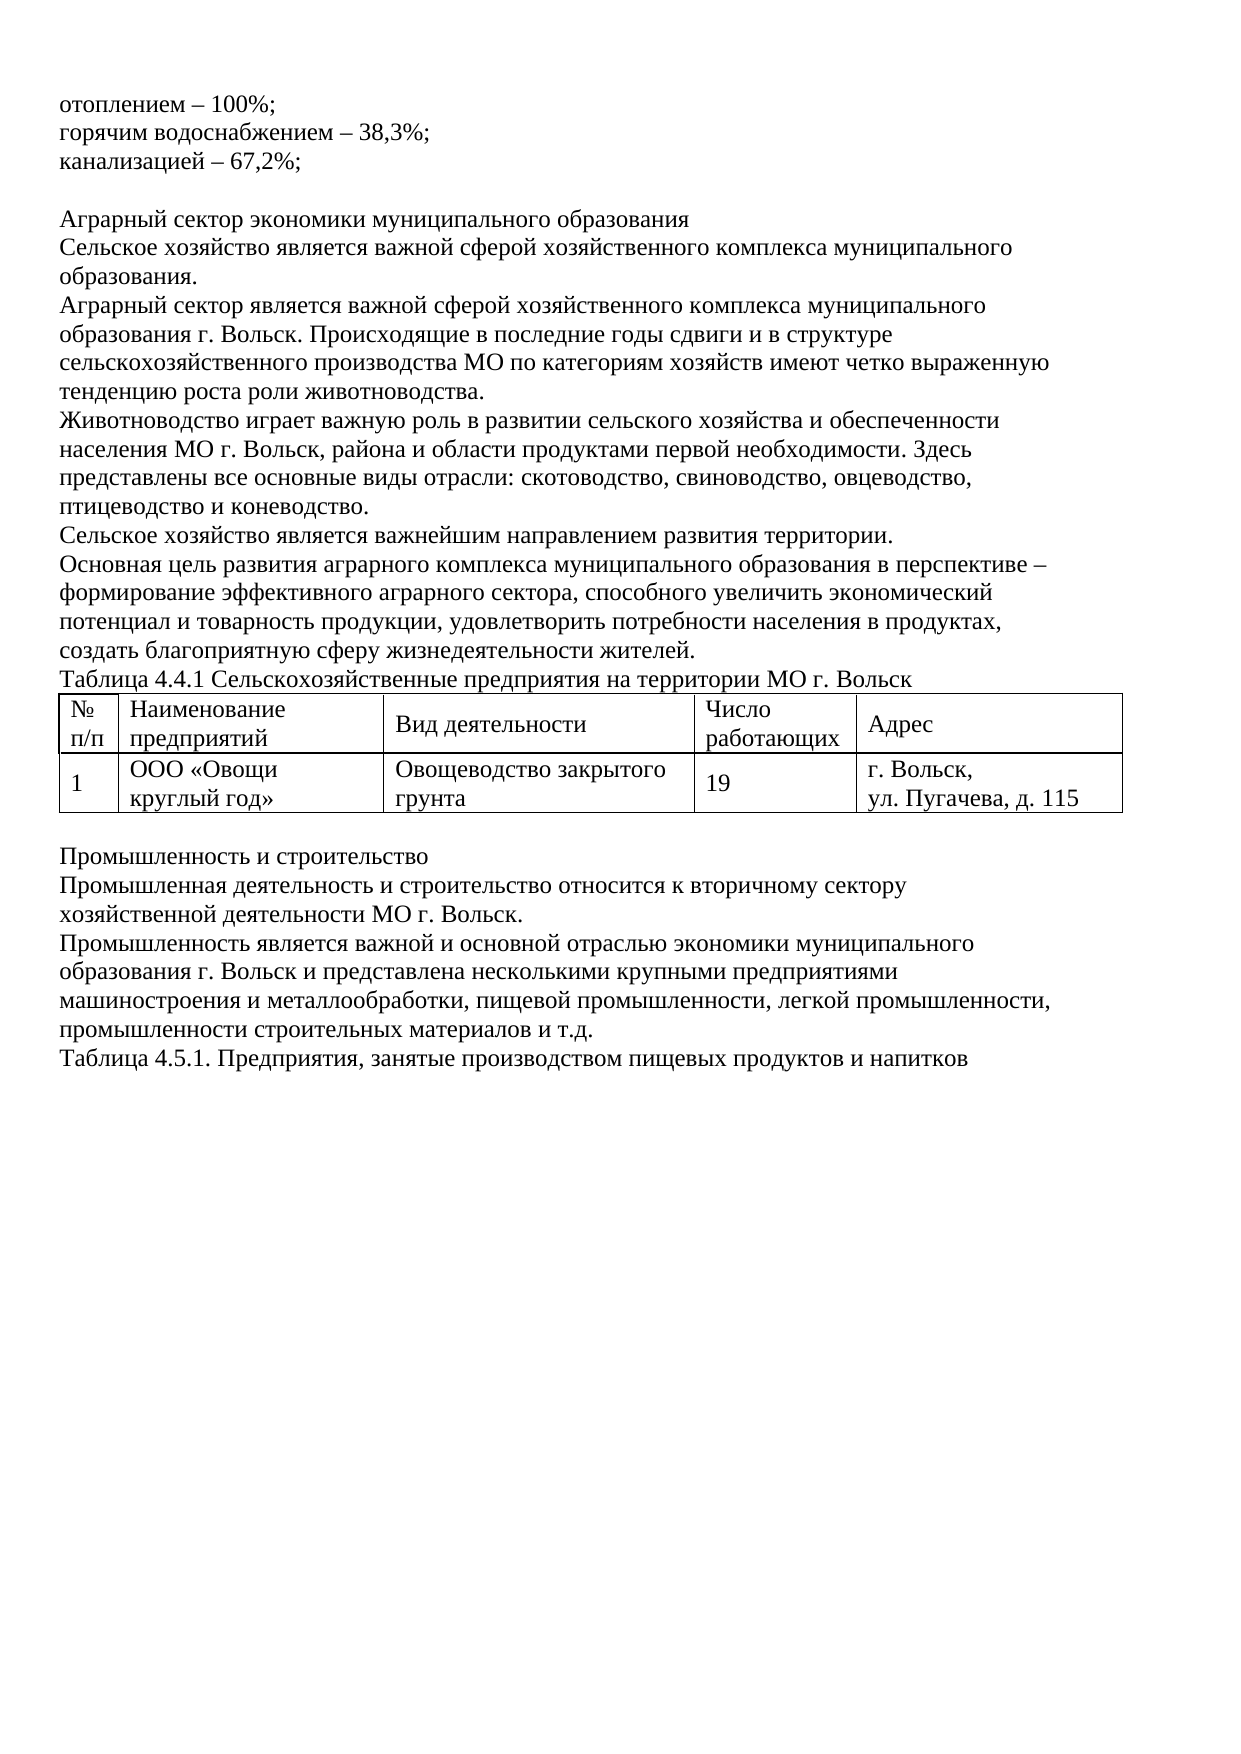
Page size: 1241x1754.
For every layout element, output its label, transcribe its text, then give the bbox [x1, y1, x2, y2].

text Сельское хозяйство является важной сферой хозяйственного комплекса муниципального образования. [59, 232, 1063, 290]
text Основная цель развития аграрного комплекса муниципального образования в перспективе – формирование эффективного аграрного сектора, способного увеличить экономический потенциал и товарность продукции, удовлетворить потребности населения в продуктах, создать благоприятную сферу жизнедеятельности жителей. [59, 549, 1063, 664]
text Промышленность и строительство [59, 841, 1063, 870]
table_header Наименование предприятий [119, 694, 383, 752]
text Сельское хозяйство является важнейшим направлением развития территории. [59, 520, 1063, 549]
text горячим водоснабжением – 38,3%; [59, 117, 1063, 146]
text Аграрный сектор является важной сферой хозяйственного комплекса муниципального образования г. Вольск. Происходящие в последние годы сдвиги и в структуре сельскохозяйственного производства МО по категориям хозяйств имеют четко выраженную тенденцию роста роли животноводства. [59, 290, 1063, 405]
text Промышленность является важной и основной отраслью экономики муниципального образования г. Вольск и представлена несколькими крупными предприятиями машиностроения и металлообработки, пищевой промышленности, легкой промышленности, промышленности строительных материалов и т.д. [59, 928, 1063, 1043]
text Промышленная деятельность и строительство относится к вторичному сектору хозяйственной деятельности МО г. Вольск. [59, 870, 1063, 928]
table_cell 1 [60, 753, 118, 812]
text Таблица 4.4.1 Сельскохозяйственные предприятия на территории МО г. Вольск [59, 664, 1063, 692]
table_header № п/п [60, 695, 118, 752]
table_header Вид деятельности [384, 694, 694, 752]
text канализацией – 67,2%; [59, 146, 1063, 175]
table_cell Овощеводство закрытого грунта [384, 754, 694, 812]
text Аграрный сектор экономики муниципального образования [59, 204, 1063, 232]
text отоплением – 100%; [59, 89, 1063, 117]
text Таблица 4.5.1. Предприятия, занятые производством пищевых продуктов и напитков [59, 1043, 1063, 1071]
table_cell ООО «Овощи круглый год» [119, 754, 383, 812]
table_header Адрес [857, 694, 1122, 752]
table_cell 19 [695, 754, 856, 812]
text Животноводство играет важную роль в развитии сельского хозяйства и обеспеченности населения МО г. Вольск, района и области продуктами первой необходимости. Здесь представлены все основные виды отрасли: скотоводство, свиноводство, овцеводство, птицеводство и коневодство. [59, 405, 1063, 520]
table_cell г. Вольск, ул. Пугачева, д. 115 [857, 754, 1122, 812]
table_header Число работающих [695, 694, 856, 752]
